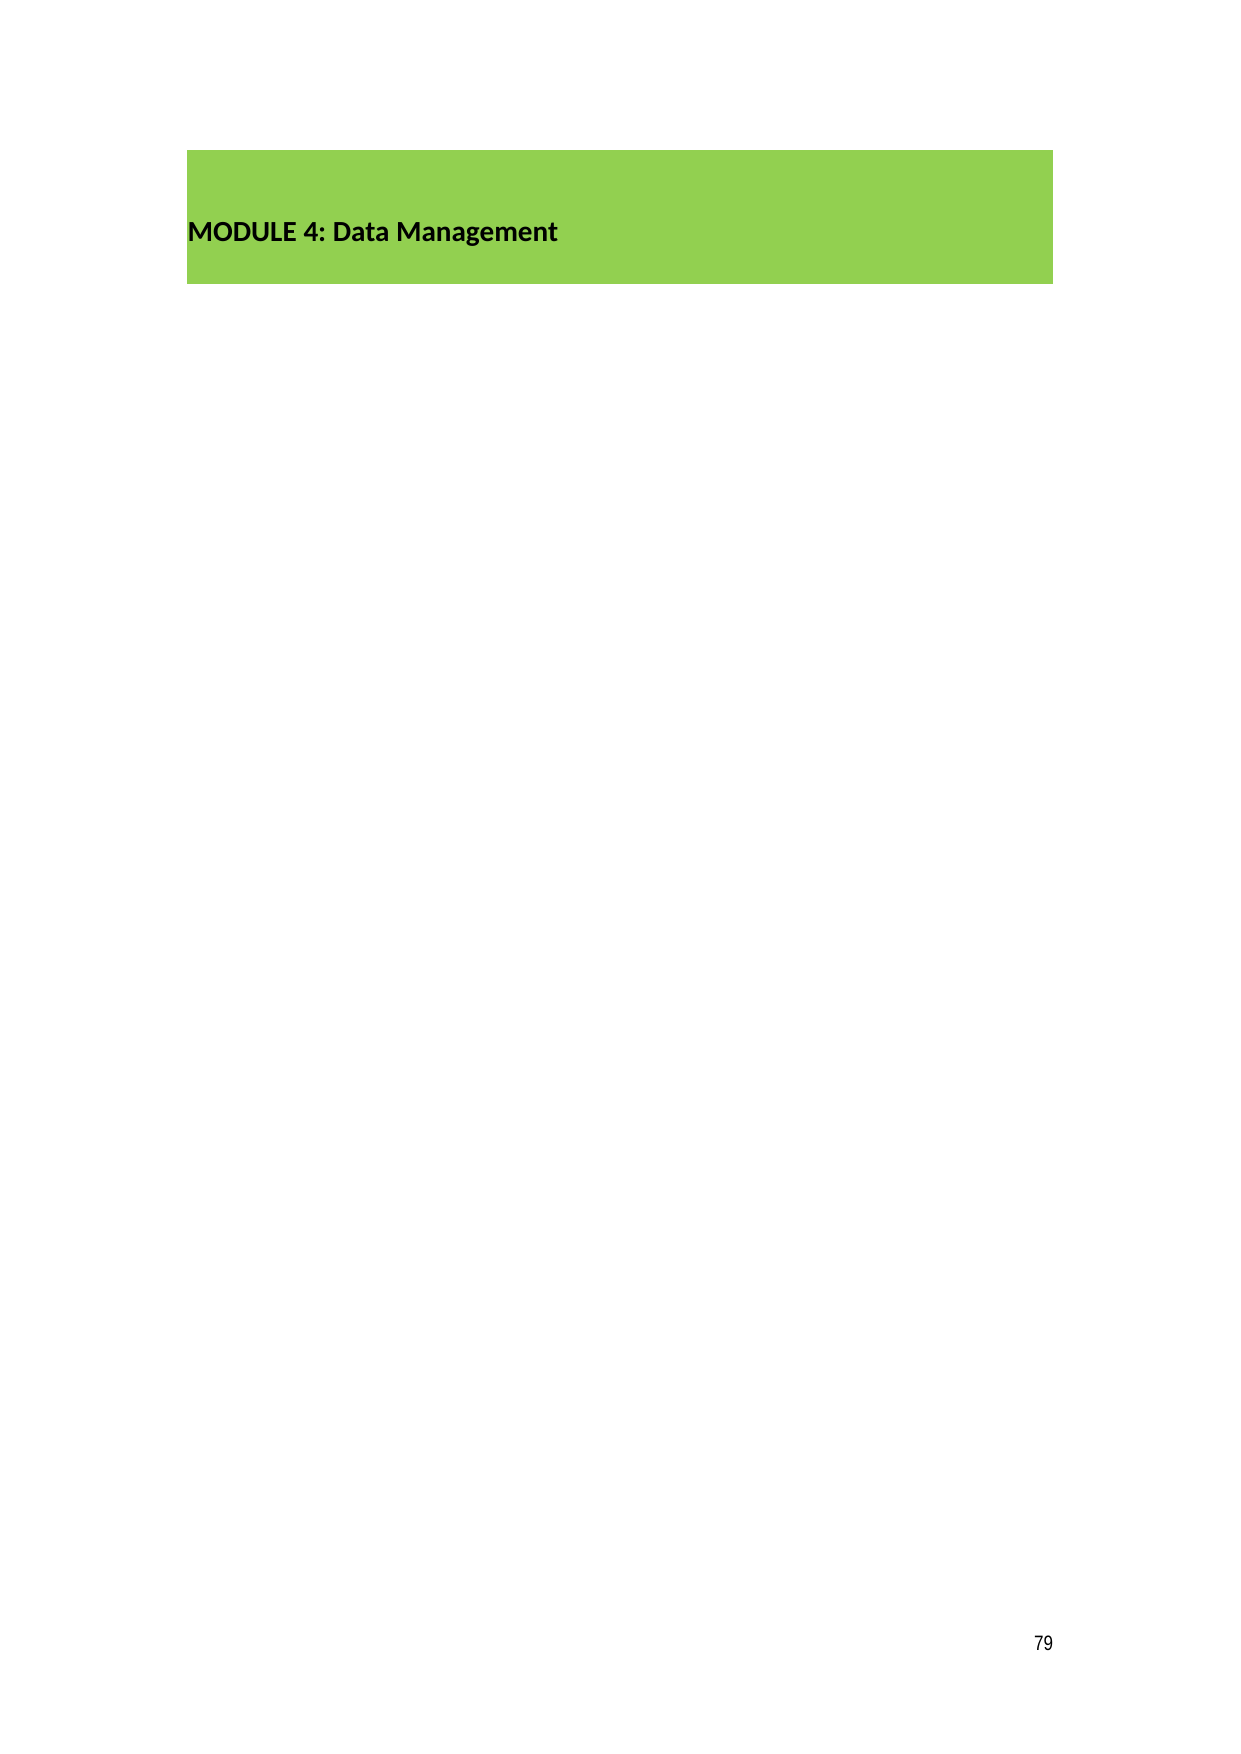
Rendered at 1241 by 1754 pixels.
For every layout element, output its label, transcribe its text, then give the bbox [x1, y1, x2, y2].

subtitle MODULE 4: Data Management [187, 213, 1053, 249]
